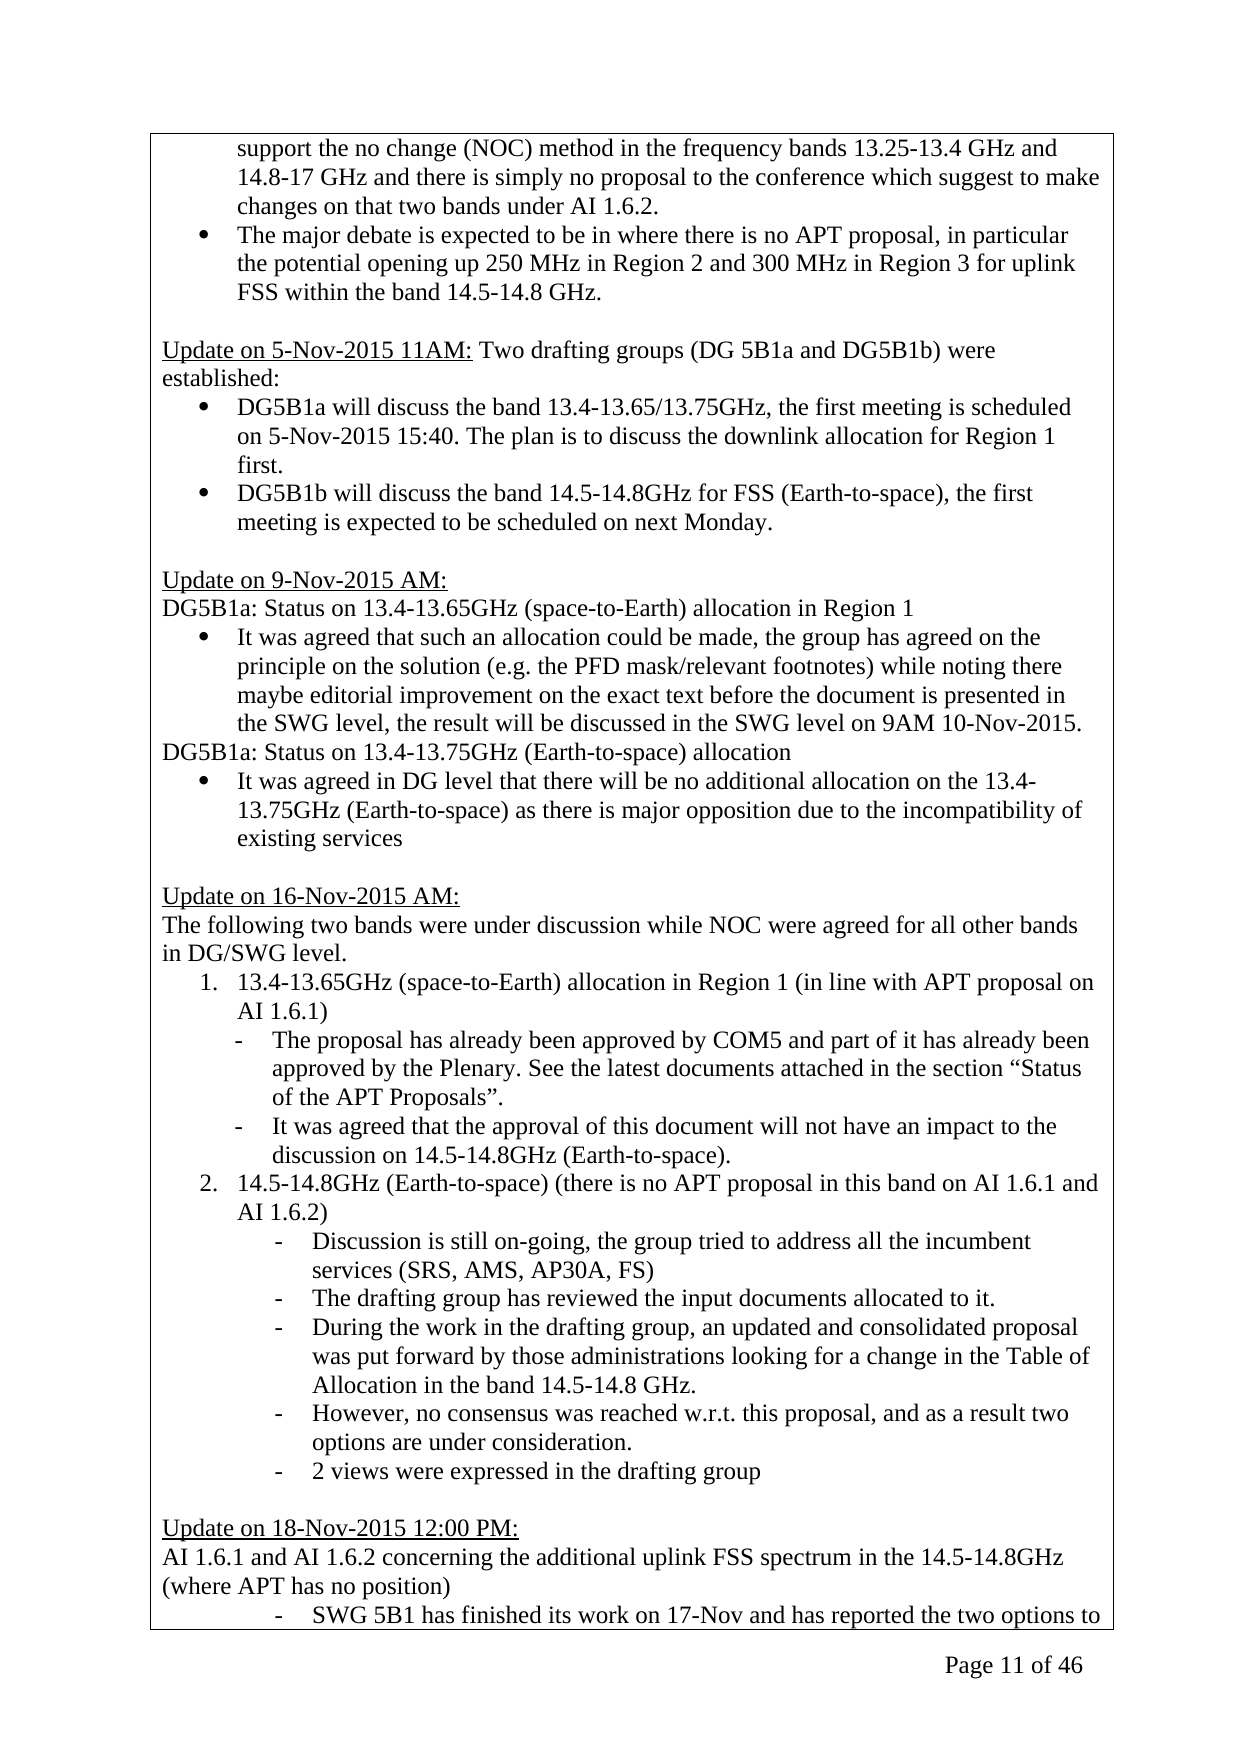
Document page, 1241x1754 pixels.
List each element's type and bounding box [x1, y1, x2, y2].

table_cell [151, 134, 1113, 1628]
